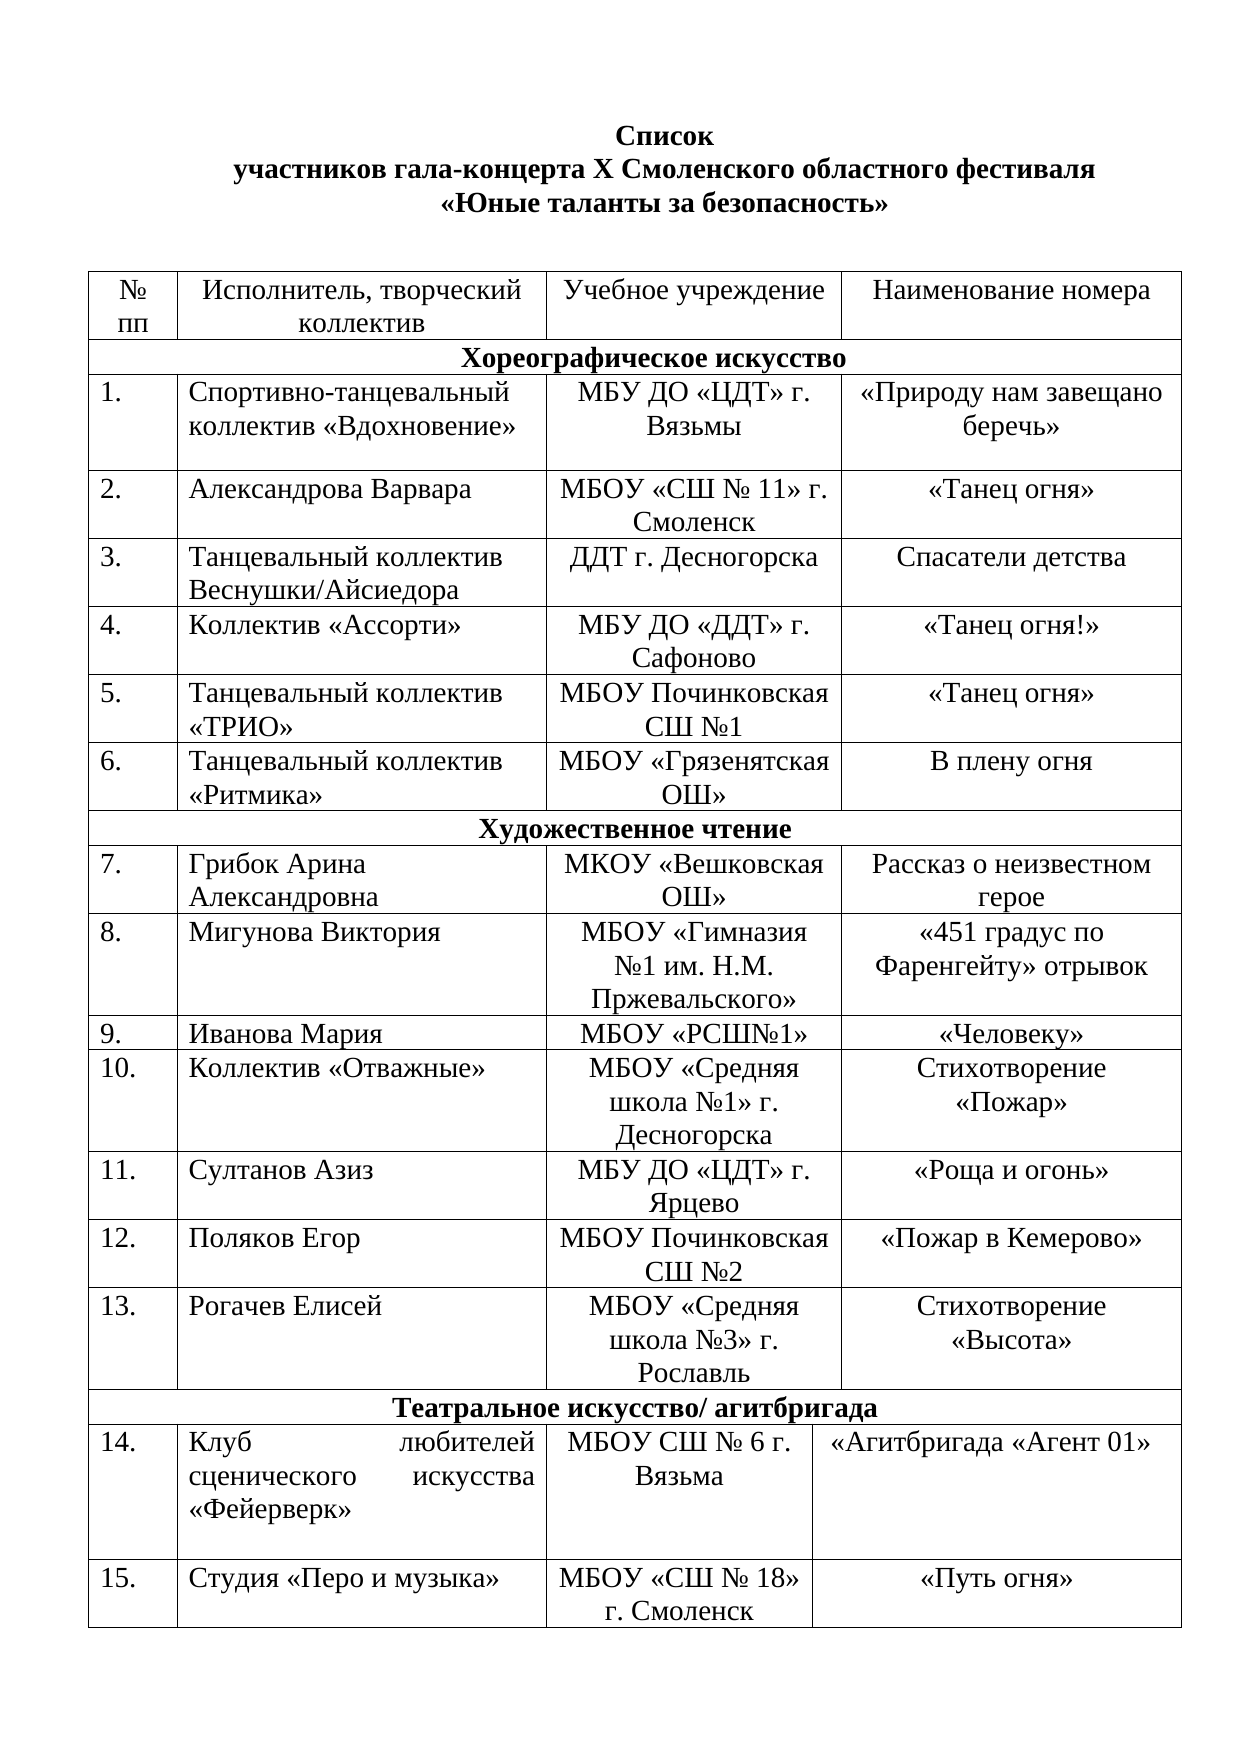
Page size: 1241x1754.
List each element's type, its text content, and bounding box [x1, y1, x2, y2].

table_cell МБОУ СШ № 6 г. Вязьма [547, 1425, 812, 1559]
table_cell Стихотворение «Высота» [842, 1288, 1181, 1389]
table_cell [89, 1560, 177, 1627]
text «Юные таланты за безопасность» [177, 185, 1152, 219]
table_cell «Пожар в Кемерово» [842, 1220, 1181, 1287]
table_cell «Человеку» [842, 1016, 1181, 1049]
table_cell МБОУ «Средняя школа №1» г. Десногорска [547, 1050, 841, 1151]
table_header Наименование номера [842, 272, 1181, 339]
table_cell «Танец огня» [842, 471, 1181, 538]
table_cell В плену огня [842, 743, 1181, 810]
table_cell МБУ ДО «ЦДТ» г. Вязьмы [547, 375, 841, 470]
table_cell «Роща и огонь» [842, 1152, 1181, 1219]
table_cell Коллектив «Ассорти» [178, 607, 546, 674]
table_cell «451 градус по Фаренгейту» отрывок [842, 914, 1181, 1015]
table_header № пп [89, 272, 177, 339]
table_cell «Природу нам завещано беречь» [842, 375, 1181, 470]
table_cell МБУ ДО «ЦДТ» г. Ярцево [547, 1152, 841, 1219]
table_cell Султанов Азиз [178, 1152, 546, 1219]
table_cell [89, 539, 177, 606]
table_cell «Путь огня» [813, 1560, 1181, 1627]
table_cell [89, 1288, 177, 1389]
table_cell [89, 675, 177, 742]
table_header Исполнитель, творческий коллектив [178, 272, 546, 339]
table_cell Театральное искусство/ агитбригада [89, 1390, 1181, 1423]
table_cell МБОУ «Гимназия №1 им. Н.М. Пржевальского» [547, 914, 841, 1015]
table_cell МБОУ «Грязенятская ОШ» [547, 743, 841, 810]
table_cell Грибок Арина Александровна [178, 846, 546, 913]
table_cell Коллектив «Отважные» [178, 1050, 546, 1151]
table_cell Танцевальный коллектив Веснушки/Айсиедора [178, 539, 546, 606]
table_cell «Агитбригада «Агент 01» [813, 1425, 1181, 1559]
table_cell [89, 1152, 177, 1219]
table_cell Рогачев Елисей [178, 1288, 546, 1389]
table_cell МБОУ «СШ № 11» г. Смоленск [547, 471, 841, 538]
table_cell МБОУ «РСШ№1» [547, 1016, 841, 1049]
table_cell [89, 914, 177, 1015]
table_cell ДДТ г. Десногорска [547, 539, 841, 606]
table_cell МБУ ДО «ДДТ» г. Сафоново [547, 607, 841, 674]
table_cell Танцевальный коллектив «Ритмика» [178, 743, 546, 810]
table_cell Студия «Перо и музыка» [178, 1560, 546, 1627]
table_cell Рассказ о неизвестном герое [842, 846, 1181, 913]
table_cell МБОУ «Средняя школа №3» г. Рославль [547, 1288, 841, 1389]
table_cell [89, 1425, 177, 1559]
table_cell Стихотворение «Пожар» [842, 1050, 1181, 1151]
table_cell Поляков Егор [178, 1220, 546, 1287]
table_cell «Танец огня!» [842, 607, 1181, 674]
table_cell Клуб любителей сценического искусства «Фейерверк» [178, 1425, 546, 1559]
text участников гала-концерта Х Смоленского областного фестиваля [177, 152, 1152, 185]
table_cell Танцевальный коллектив «ТРИО» [178, 675, 546, 742]
table_cell Хореографическое искусство [89, 340, 1181, 373]
table_cell Иванова Мария [178, 1016, 546, 1049]
table_cell [89, 1220, 177, 1287]
table_cell Спортивно-танцевальный коллектив «Вдохновение» [178, 375, 546, 470]
table_cell [89, 607, 177, 674]
table_cell Александрова Варвара [178, 471, 546, 538]
table_cell [89, 1016, 177, 1049]
table_cell МКОУ «Вешковская ОШ» [547, 846, 841, 913]
table_cell [89, 1050, 177, 1151]
table_cell Спасатели детства [842, 539, 1181, 606]
table_cell МБОУ Починковская СШ №2 [547, 1220, 841, 1287]
text Список [177, 118, 1152, 152]
table_cell Мигунова Виктория [178, 914, 546, 1015]
table_cell МБОУ «СШ № 18» г. Смоленск [547, 1560, 812, 1627]
table_cell «Танец огня» [842, 675, 1181, 742]
table_cell [89, 471, 177, 538]
table_cell [89, 846, 177, 913]
table_cell [89, 743, 177, 810]
table_cell [89, 375, 177, 470]
table_cell Художественное чтение [89, 811, 1181, 845]
table_cell МБОУ Починковская СШ №1 [547, 675, 841, 742]
table_header Учебное учреждение [547, 272, 841, 339]
